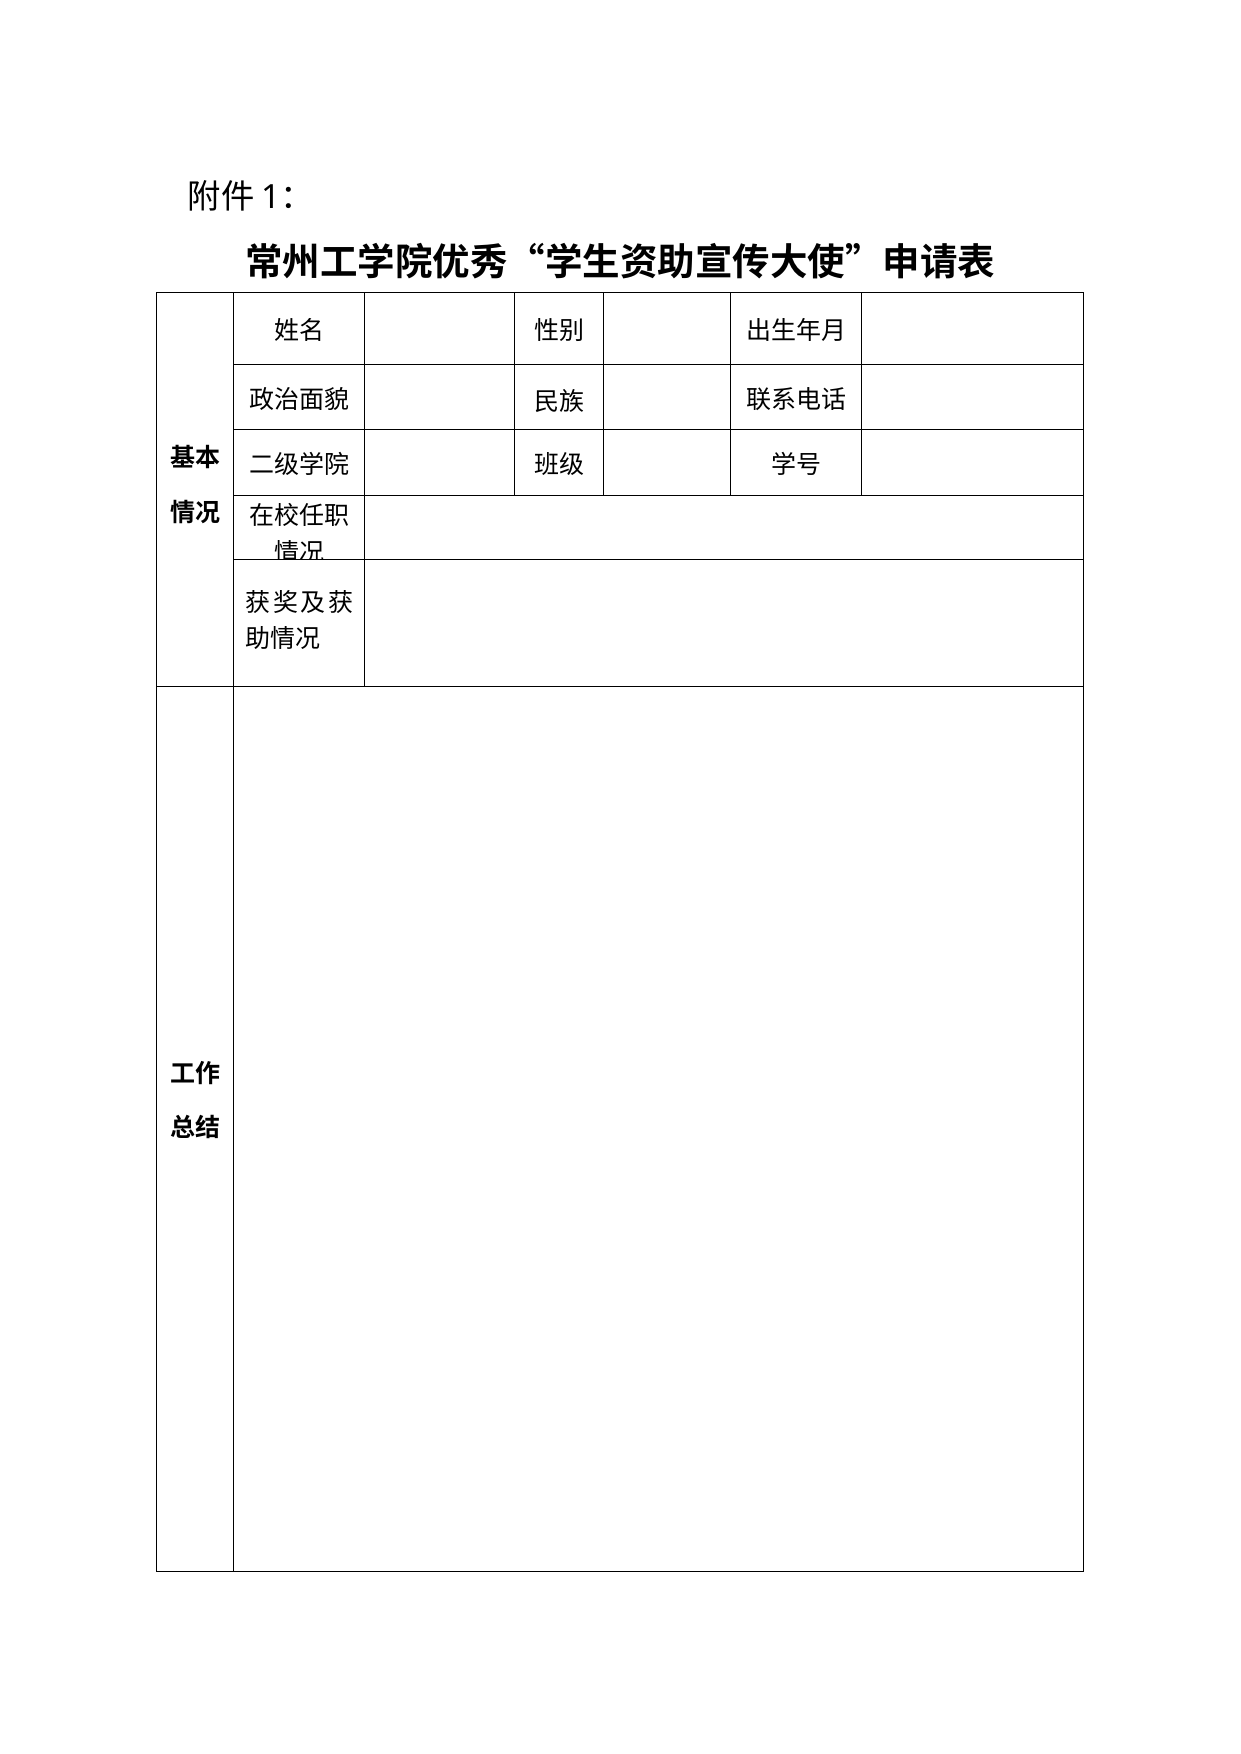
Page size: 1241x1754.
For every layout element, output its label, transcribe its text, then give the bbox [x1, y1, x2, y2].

text 常州工学院优秀“学生资助宣传大使”申请表 [187, 227, 1053, 292]
table_cell 二级学院 [234, 430, 364, 495]
table_cell [862, 430, 1083, 495]
table_cell [365, 430, 514, 495]
table_cell [604, 365, 730, 429]
table_cell 在校任职情况 [234, 496, 364, 559]
table_cell [604, 430, 730, 495]
table_cell 民族 [515, 365, 603, 429]
table_header 基本情况 [157, 293, 233, 686]
table_cell [365, 365, 514, 429]
table_cell [365, 496, 1083, 559]
text 附件1： [187, 162, 1053, 227]
table_cell 联系电话 [731, 365, 861, 429]
table_header [862, 293, 1083, 364]
table_cell 学号 [731, 430, 861, 495]
table_cell 获奖及获助情况 [234, 560, 364, 686]
table_header [604, 293, 730, 364]
table_cell [365, 560, 1083, 686]
table_header 性别 [515, 293, 603, 364]
table_cell 政治面貌 [234, 365, 364, 429]
table_cell [862, 365, 1083, 429]
table_cell [234, 687, 1083, 1571]
table_header 姓名 [234, 293, 364, 364]
table_cell 工作总结 [157, 687, 233, 1571]
table_header 出生年月 [731, 293, 861, 364]
table_cell 班级 [515, 430, 603, 495]
table_header [365, 293, 514, 364]
